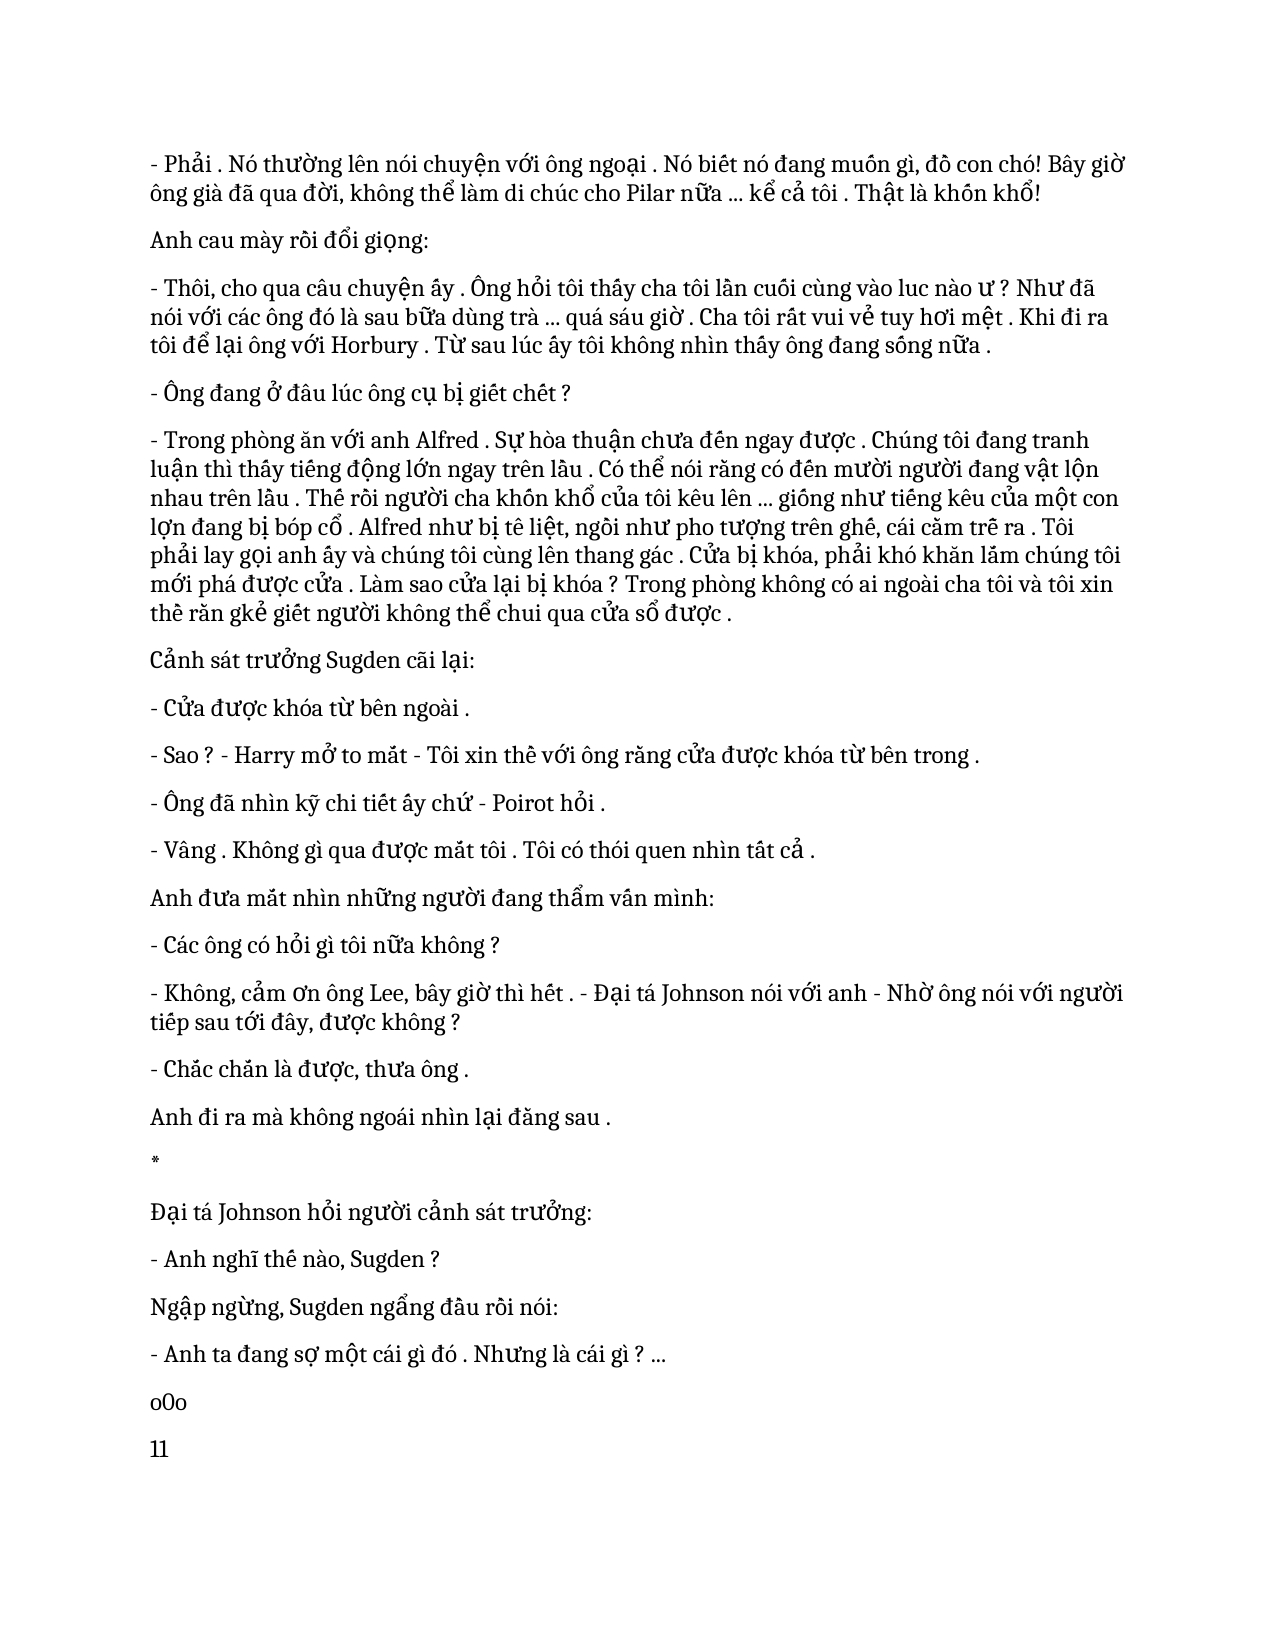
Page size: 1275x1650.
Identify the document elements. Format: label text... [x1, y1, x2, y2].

text - Sao ? - Harry mở to mắt - Tôi xin thề với ông rằng cửa được khóa từ bên trong . [150, 741, 1125, 770]
text Anh cau mày rồi đổi giọng: [150, 226, 1125, 255]
text - Không, cảm ơn ông Lee, bây giờ thì hết . - Đại tá Johnson nói với anh - Nhờ ông nói với người tiếp sau tới đây, được không ? [150, 979, 1125, 1036]
text - Trong phòng ăn với anh Alfred . Sự hòa thuận chưa đến ngay được . Chúng tôi đang tranh luận thì thấy tiếng động lớn ngay trên lầu . Có thể nói rằng có đến mười người đang vật lộn nhau trên lầu . Thế rồi người cha khốn khổ của tôi kêu lên ... giống như tiếng kêu của một con lợn đang bị bóp cổ . Alfred như bị tê liệt, ngồi như pho tượng trên ghế, cái cằm trễ ra . Tôi phải lay gọi anh ấy và chúng tôi cùng lên thang gác . Cửa bị khóa, phải khó khăn lắm chúng tôi mới phá được cửa . Làm sao cửa lại bị khóa ? Trong phòng không có ai ngoài cha tôi và tôi xin thề rằn gkẻ giết người không thể chui qua cửa sổ được . [150, 426, 1125, 627]
text - Thôi, cho qua câu chuyện ấy . Ông hỏi tôi thấy cha tôi lần cuối cùng vào luc nào ư ? Như đã nói với các ông đó là sau bữa dùng trà ... quá sáu giờ . Cha tôi rất vui vẻ tuy hơi mệt . Khi đi ra tôi để lại ông với Horbury . Từ sau lúc ấy tôi không nhìn thấy ông đang sống nữa . [150, 274, 1125, 360]
text - Chắc chắn là được, thưa ông . [150, 1055, 1125, 1084]
text Cảnh sát trưởng Sugden cãi lại: [150, 646, 1125, 675]
text - Ông đã nhìn kỹ chi tiết ấy chứ - Poirot hỏi . [150, 789, 1125, 817]
text Anh đi ra mà không ngoái nhìn lại đằng sau . [150, 1102, 1125, 1131]
text Đại tá Johnson hỏi người cảnh sát trưởng: [150, 1197, 1125, 1226]
text - Vâng . Không gì qua được mắt tôi . Tôi có thói quen nhìn tất cả . [150, 836, 1125, 865]
text o0o [150, 1387, 1125, 1416]
text Ngập ngừng, Sugden ngẩng đầu rồi nói: [150, 1292, 1125, 1321]
text Anh đưa mắt nhìn những người đang thẩm vấn mình: [150, 884, 1125, 912]
text 11 [150, 1435, 1125, 1464]
text - Ông đang ở đâu lúc ông cụ bị giết chết ? [150, 379, 1125, 407]
text * [150, 1150, 1125, 1179]
text - Anh nghĩ thế nào, Sugden ? [150, 1245, 1125, 1274]
text - Anh ta đang sợ một cái gì đó . Nhưng là cái gì ? ... [150, 1340, 1125, 1369]
text - Các ông có hỏi gì tôi nữa không ? [150, 931, 1125, 960]
text - Cửa được khóa từ bên ngoài . [150, 694, 1125, 722]
text - Phải . Nó thường lên nói chuyện với ông ngoại . Nó biết nó đang muốn gì, đồ con chó! Bây giờ ông già đã qua đời, không thể làm di chúc cho Pilar nữa ... kể cả tôi . Thật là khốn khổ! [150, 150, 1125, 207]
